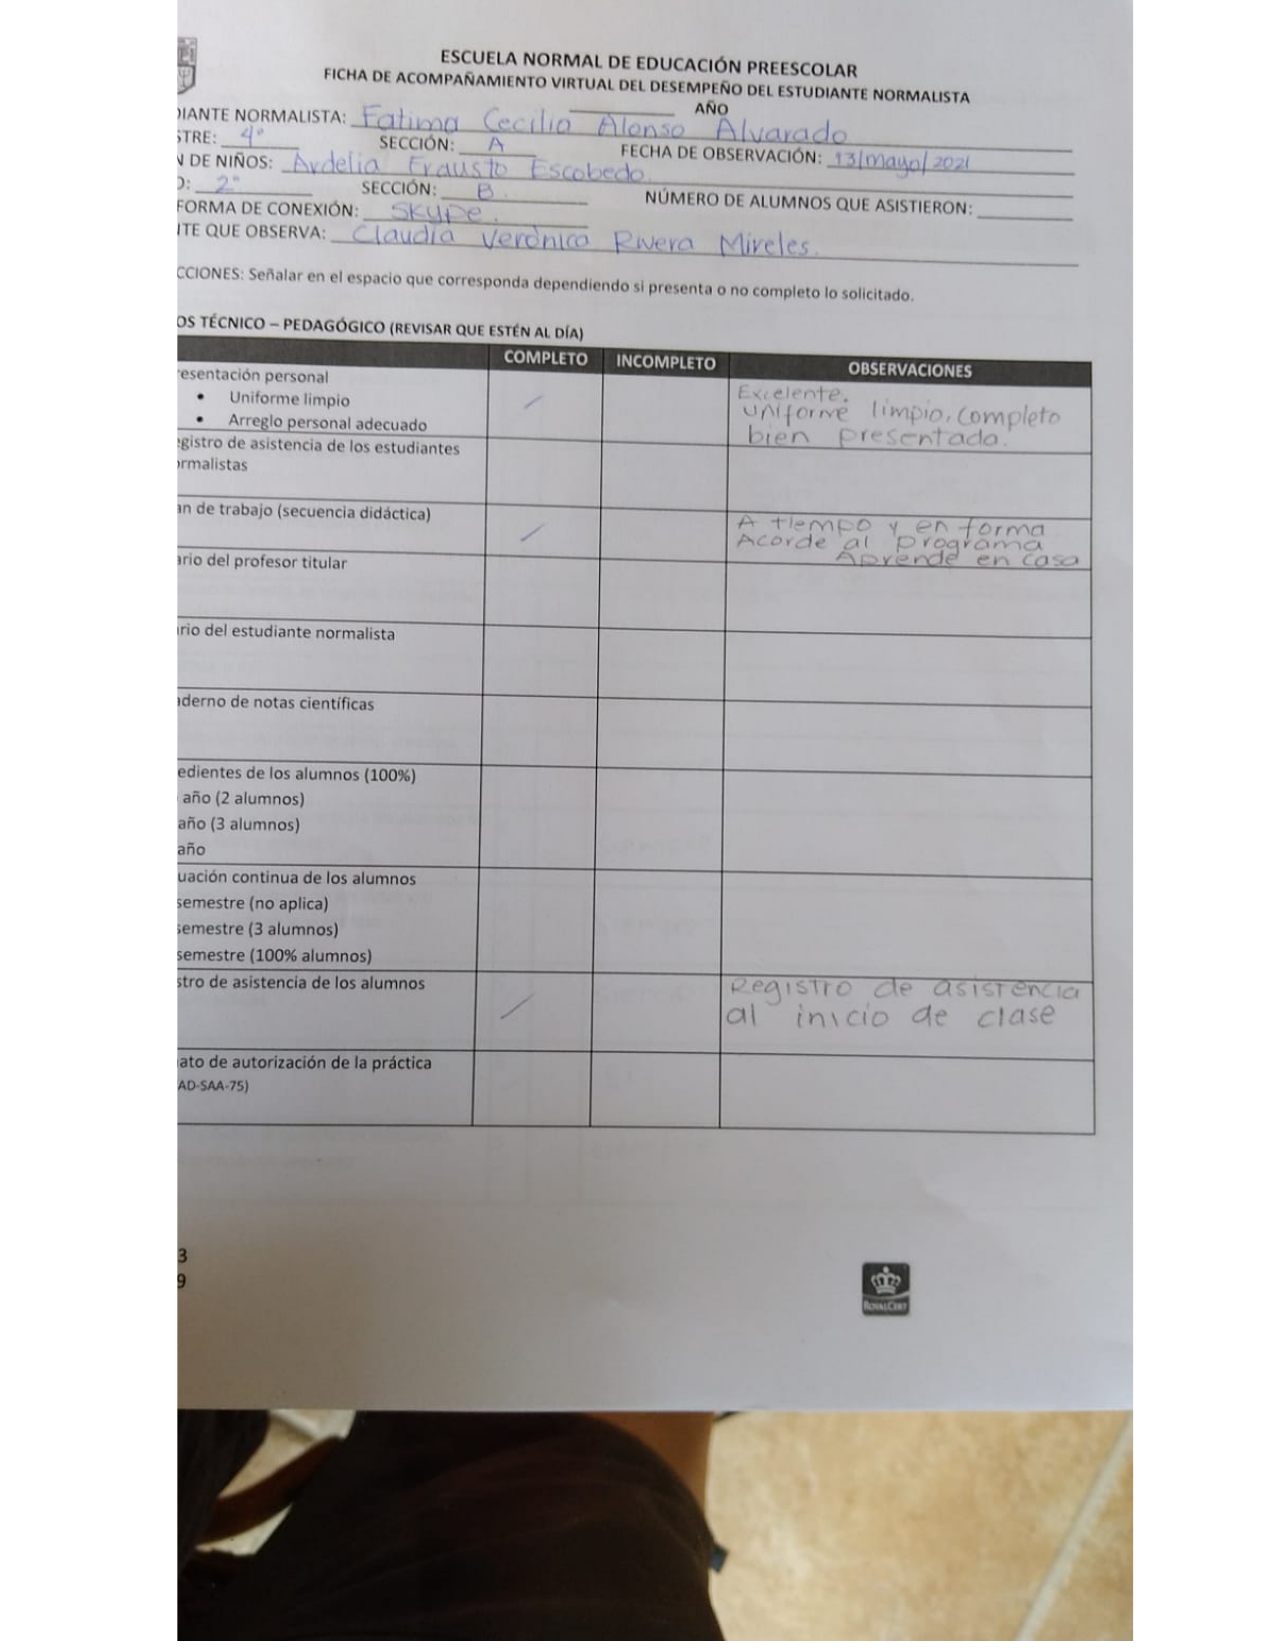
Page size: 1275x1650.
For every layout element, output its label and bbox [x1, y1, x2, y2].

picture [177, 0, 1134, 1641]
